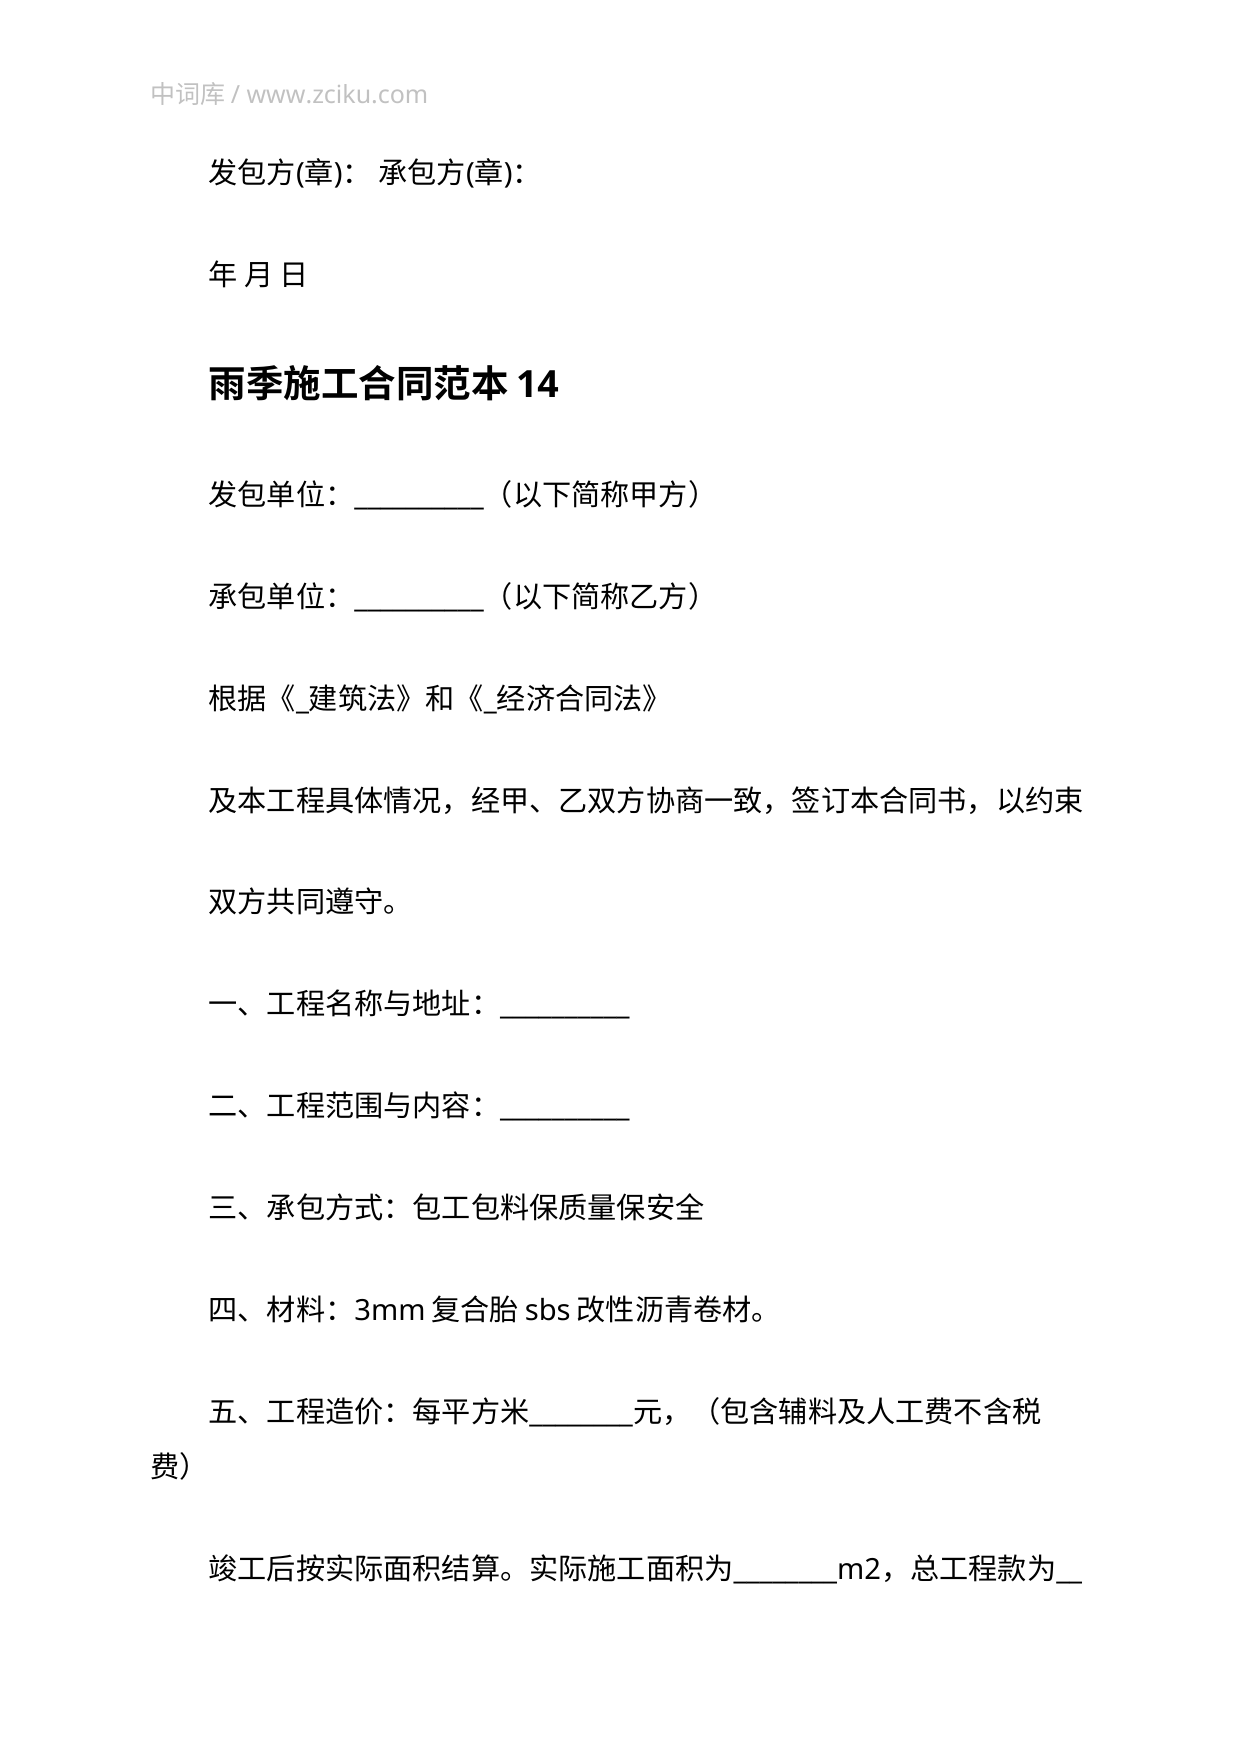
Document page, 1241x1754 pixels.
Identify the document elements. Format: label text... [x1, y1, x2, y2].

text 三、承包方式：包工包料保质量保安全 [150, 1185, 1090, 1227]
text 四、材料：3mm复合胎sbs改性沥青卷材。 [150, 1287, 1090, 1329]
text 二、工程范围与内容：__________ [150, 1083, 1090, 1125]
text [150, 1545, 1090, 1588]
text 根据《_建筑法》和《_经济合同法》 [150, 675, 1090, 718]
text 发包单位：__________（以下简称甲方） [150, 471, 1090, 514]
text 一、工程名称与地址：__________ [150, 981, 1090, 1023]
text 双方共同遵守。 [150, 879, 1090, 921]
text 雨季施工合同范本14 [150, 354, 1090, 408]
text 年 月 日 [150, 252, 1090, 294]
text 发包方(章)： 承包方(章)： [150, 150, 1090, 192]
text 承包单位：__________（以下简称乙方） [150, 573, 1090, 616]
text 五、工程造价：每平方米________元，（包含辅料及人工费不含税费） [150, 1388, 1090, 1486]
text 及本工程具体情况，经甲、乙双方协商一致，签订本合同书，以约束 [150, 777, 1090, 819]
